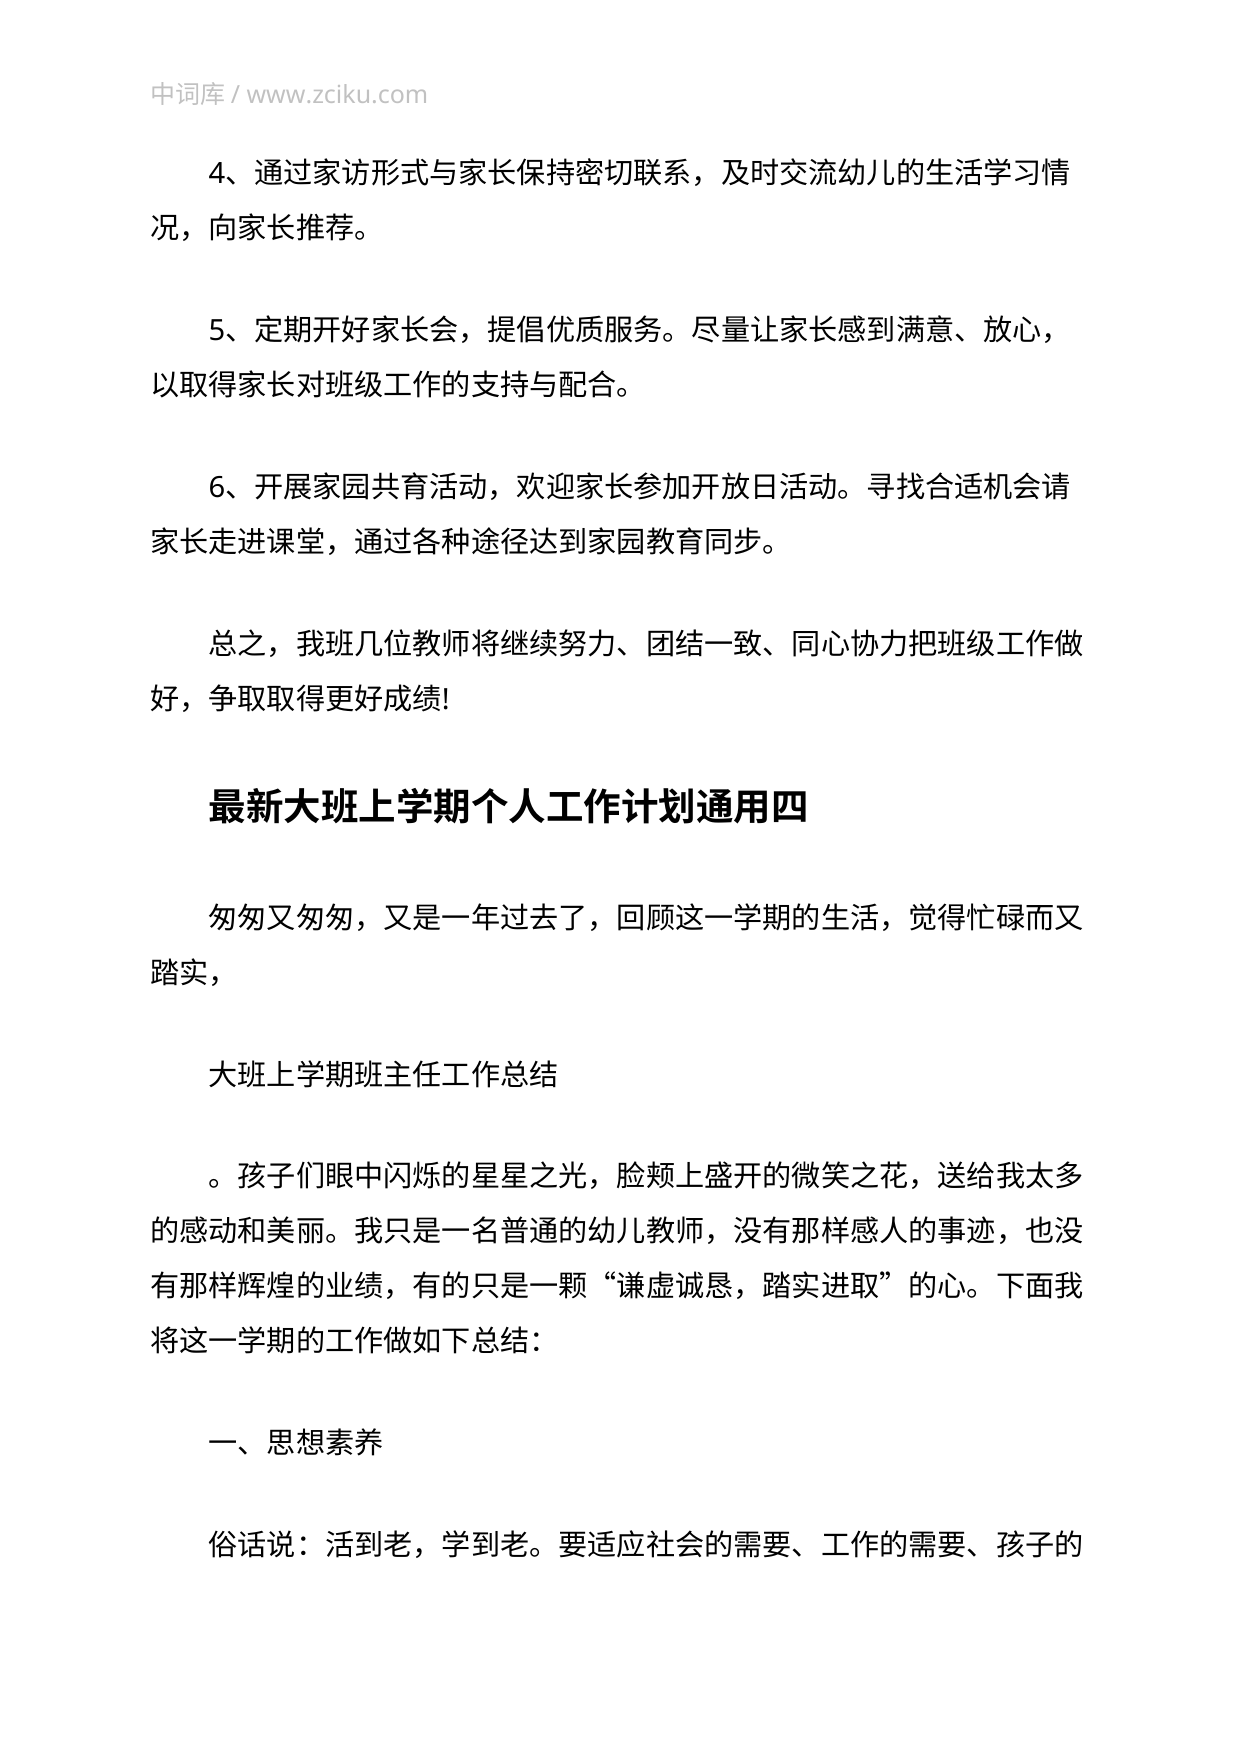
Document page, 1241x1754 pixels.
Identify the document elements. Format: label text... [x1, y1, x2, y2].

text 4、通过家访形式与家长保持密切联系，及时交流幼儿的生活学习情况，向家长推荐。 [150, 150, 1090, 247]
text 。孩子们眼中闪烁的星星之光，脸颊上盛开的微笑之花，送给我太多的感动和美丽。我只是一名普通的幼儿教师，没有那样感人的事迹，也没有那样辉煌的业绩，有的只是一颗“谦虚诚恳，踏实进取”的心。下面我将这一学期的工作做如下总结： [150, 1153, 1090, 1360]
text 5、定期开好家长会，提倡优质服务。尽量让家长感到满意、放心，以取得家长对班级工作的支持与配合。 [150, 307, 1090, 404]
text 总之，我班几位教师将继续努力、团结一致、同心协力把班级工作做好，争取取得更好成绩! [150, 620, 1090, 718]
text 大班上学期班主任工作总结 [150, 1051, 1090, 1093]
text 匆匆又匆匆，又是一年过去了，回顾这一学期的生活，觉得忙碌而又踏实， [150, 894, 1090, 992]
text 6、开展家园共育活动，欢迎家长参加开放日活动。寻找合适机会请家长走进课堂，通过各种途径达到家园教育同步。 [150, 463, 1090, 561]
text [150, 1521, 1090, 1563]
text 一、思想素养 [150, 1419, 1090, 1462]
text 最新大班上学期个人工作计划通用四 [150, 777, 1090, 831]
